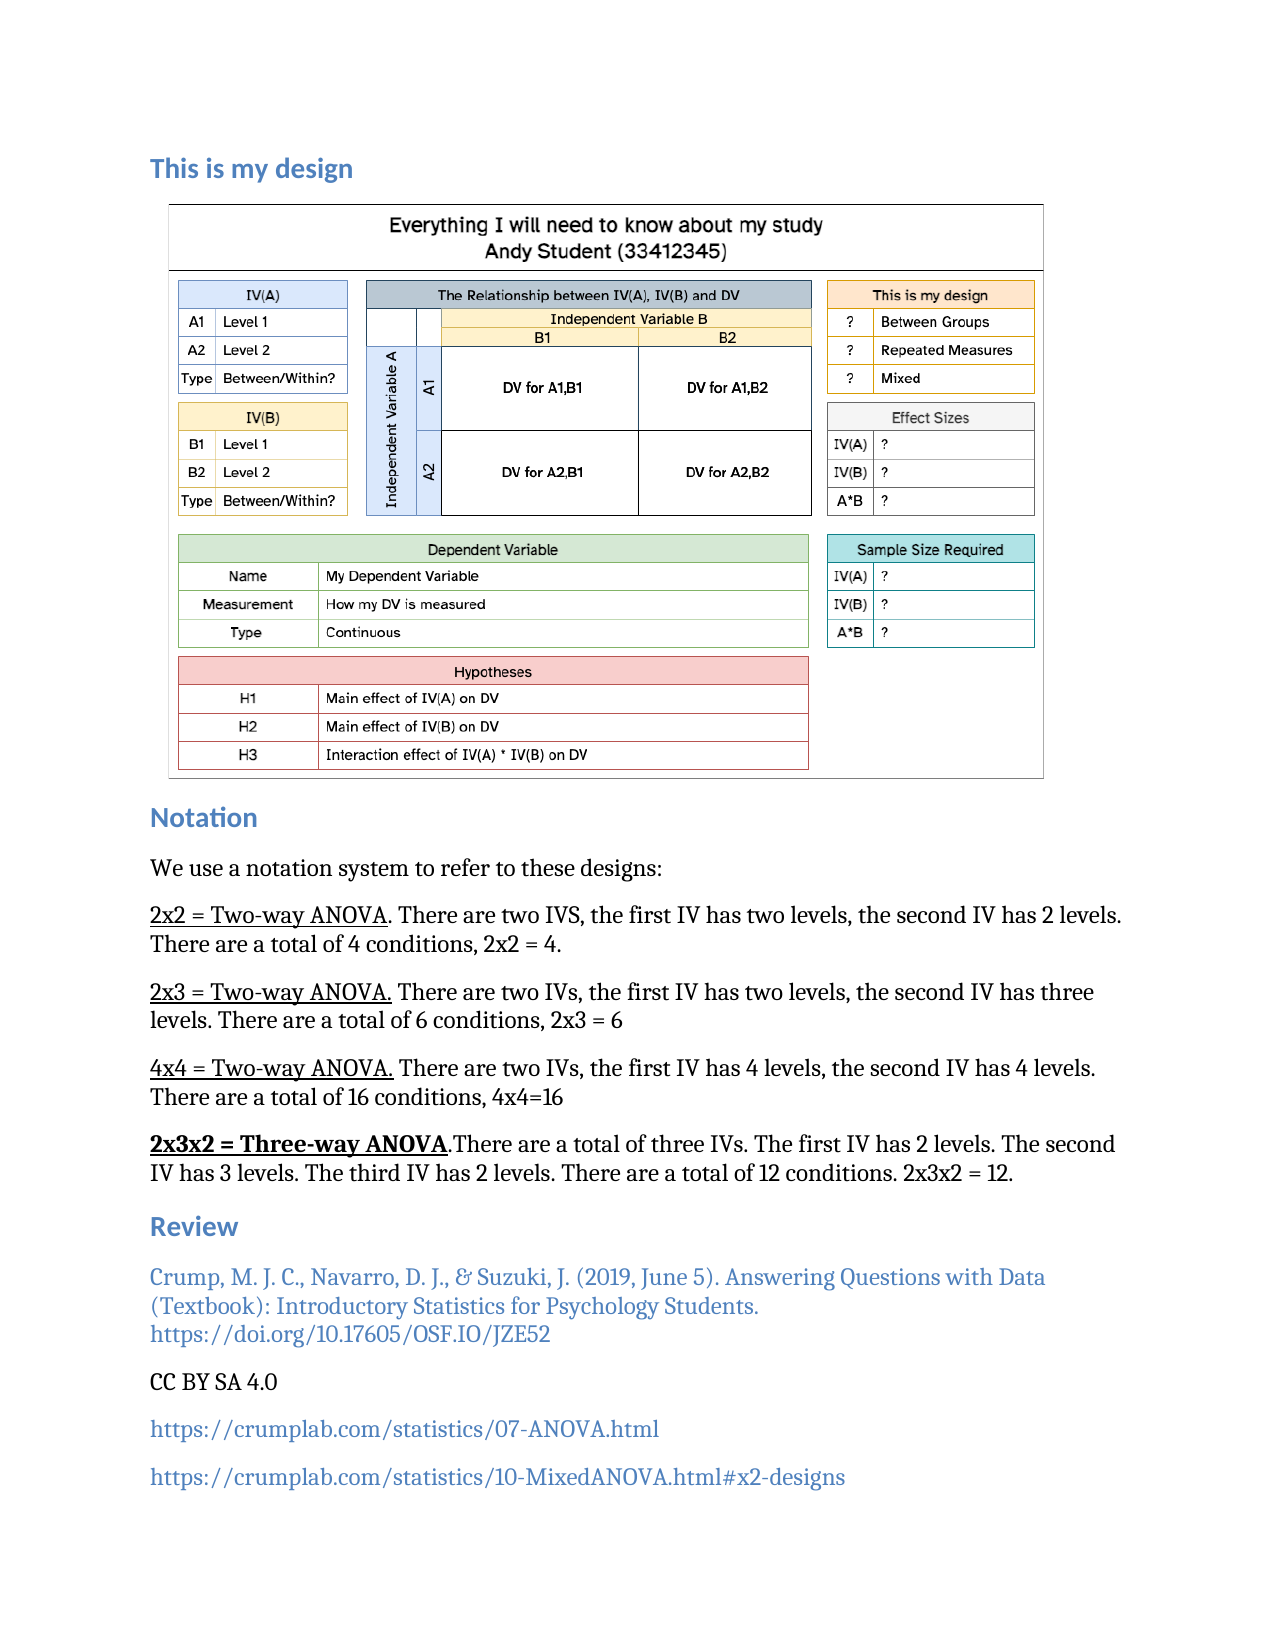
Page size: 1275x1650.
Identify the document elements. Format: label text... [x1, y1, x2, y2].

text We use a notation system to refer to these designs: [150, 854, 1125, 883]
subtitle Review [150, 1208, 1125, 1244]
picture [168, 204, 1044, 779]
text 2x3x2 = Three-way ANOVA.There are a total of three IVs. The first IV has 2 levels. The second IV has 3 levels. The third IV has 2 levels. There are a total of 12 conditions. 2x3x2 = 12. [150, 1130, 1125, 1188]
subtitle This is my design [150, 150, 1125, 186]
text Crump, M. J. C., Navarro, D. J., & Suzuki, J. (2019, June 5). Answering Questions with Data (Textbook): Introductory Statistics for Psychology Students. https://doi.org/10.17605/OSF.IO/JZE52 [150, 1263, 1125, 1349]
subtitle Notation [150, 799, 1125, 835]
text https://crumplab.com/statistics/07-ANOVA.html [150, 1415, 1125, 1444]
text 2x3 = Two-way ANOVA. There are two IVs, the first IV has two levels, the second IV has three levels. There are a total of 6 conditions, 2x3 = 6 [150, 978, 1125, 1035]
text 2x2 = Two-way ANOVA. There are two IVS, the first IV has two levels, the second IV has 2 levels. There are a total of 4 conditions, 2x2 = 4. [150, 901, 1125, 959]
text 4x4 = Two-way ANOVA. There are two IVs, the first IV has 4 levels, the second IV has 4 levels. There are a total of 16 conditions, 4x4=16 [150, 1054, 1125, 1111]
text CC BY SA 4.0 [150, 1368, 1125, 1397]
text https://crumplab.com/statistics/10-MixedANOVA.html#x2-designs [150, 1463, 1125, 1492]
